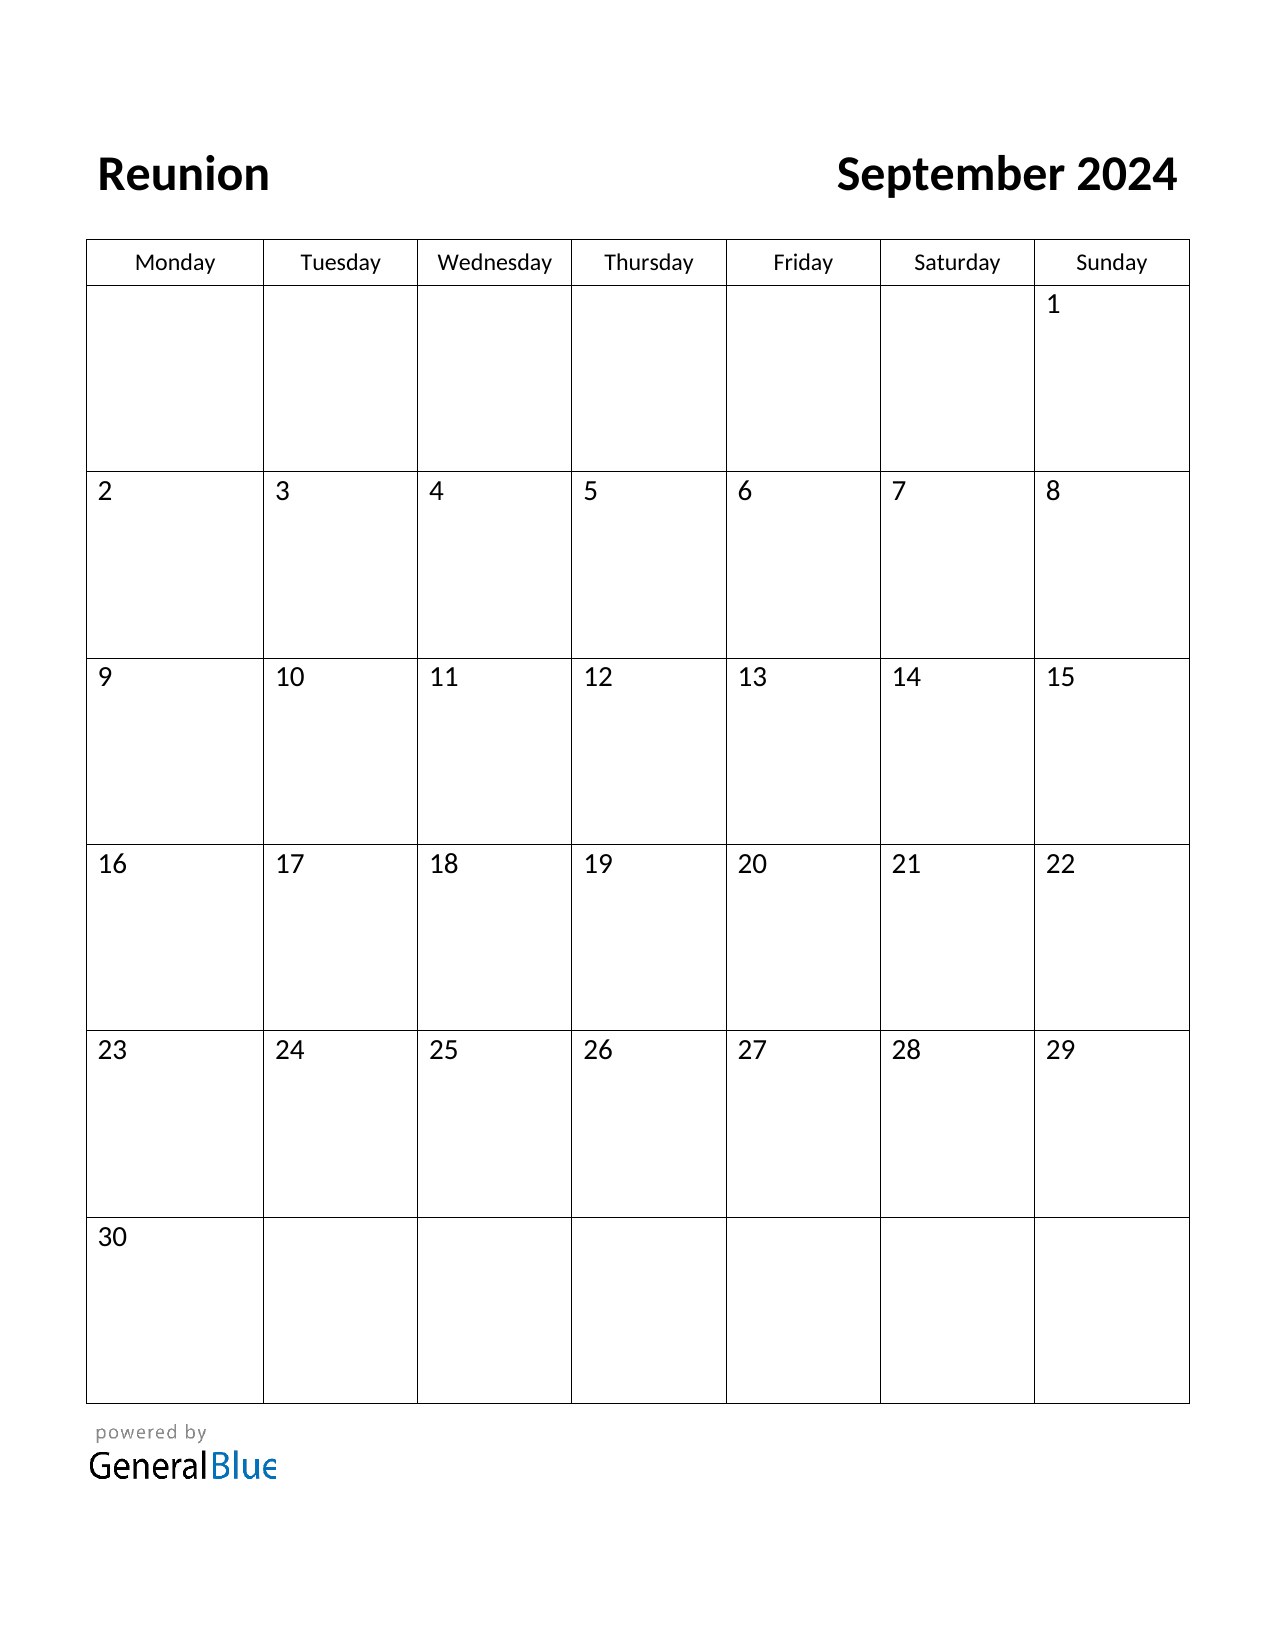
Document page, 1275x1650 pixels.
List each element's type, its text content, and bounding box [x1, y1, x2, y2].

picture [88, 1421, 276, 1484]
table_cell 15 [1035, 659, 1189, 691]
table_cell Friday [727, 240, 880, 284]
table_cell 27 [727, 1031, 880, 1064]
table_cell [1035, 1250, 1189, 1403]
table_cell [418, 691, 571, 844]
table_cell 18 [418, 845, 571, 877]
table_cell [264, 286, 417, 318]
table_cell [881, 318, 1034, 471]
table_cell [418, 1064, 571, 1217]
table_cell 19 [572, 845, 726, 877]
table_cell [86, 1404, 1189, 1502]
table_cell [572, 1250, 726, 1403]
table_cell [87, 318, 263, 471]
table_cell [881, 691, 1034, 844]
table_cell [264, 1218, 417, 1250]
table_cell 1 [1035, 286, 1189, 318]
table_cell [1035, 1218, 1189, 1250]
table_cell 23 [87, 1031, 263, 1064]
table_cell 20 [727, 845, 880, 877]
table_cell Wednesday [418, 240, 571, 284]
table_cell [87, 691, 263, 844]
table_cell 4 [418, 472, 571, 504]
table_cell [572, 878, 726, 1030]
table_cell [727, 1064, 880, 1217]
table_cell [87, 1064, 263, 1217]
table_cell 29 [1035, 1031, 1189, 1064]
table_cell [727, 505, 880, 657]
table_cell [1035, 878, 1189, 1030]
table_cell 11 [418, 659, 571, 691]
table_cell [87, 505, 263, 657]
table_cell [418, 1218, 571, 1250]
table_cell [418, 318, 571, 471]
table_cell 22 [1035, 845, 1189, 877]
table_cell 2 [87, 472, 263, 504]
table_cell [264, 505, 417, 657]
table_cell 24 [264, 1031, 417, 1064]
table_cell [418, 286, 571, 318]
table_cell [87, 878, 263, 1030]
table_cell Tuesday [264, 240, 417, 284]
table_cell [572, 1064, 726, 1217]
table_cell 28 [881, 1031, 1034, 1064]
table_cell [572, 318, 726, 471]
table_cell [418, 878, 571, 1030]
table_cell 13 [727, 659, 880, 691]
table_cell [87, 286, 263, 318]
table_cell 9 [87, 659, 263, 691]
table_cell [572, 691, 726, 844]
table_cell [418, 1250, 571, 1403]
table_cell [727, 286, 880, 318]
table_cell [881, 505, 1034, 657]
table_cell 10 [264, 659, 417, 691]
table_header September 2024 [572, 105, 1189, 239]
table_cell [418, 505, 571, 657]
table_cell [1035, 318, 1189, 471]
table_cell [727, 318, 880, 471]
table_cell Saturday [881, 240, 1034, 284]
table_cell Monday [87, 240, 263, 284]
table_cell [572, 505, 726, 657]
table_cell [264, 318, 417, 471]
table_cell [881, 286, 1034, 318]
table_cell [1035, 505, 1189, 657]
table_cell Thursday [572, 240, 726, 284]
table_cell 5 [572, 472, 726, 504]
table_cell 14 [881, 659, 1034, 691]
table_cell [572, 1218, 726, 1250]
table_cell [881, 878, 1034, 1030]
table_cell [264, 1250, 417, 1403]
table_cell [881, 1250, 1034, 1403]
table_cell [727, 1250, 880, 1403]
table_cell [727, 1218, 880, 1250]
table_cell 25 [418, 1031, 571, 1064]
table_cell Sunday [1035, 240, 1189, 284]
table_cell [572, 286, 726, 318]
table_cell 17 [264, 845, 417, 877]
table_cell [264, 878, 417, 1030]
table_cell [1035, 691, 1189, 844]
table_cell 21 [881, 845, 1034, 877]
table_cell [87, 1250, 263, 1403]
table_cell 12 [572, 659, 726, 691]
table_cell 26 [572, 1031, 726, 1064]
table_cell [1035, 1064, 1189, 1217]
table_cell [881, 1218, 1034, 1250]
table_cell 30 [87, 1218, 263, 1250]
table_cell 3 [264, 472, 417, 504]
table_cell [264, 1064, 417, 1217]
table_cell [881, 1064, 1034, 1217]
table_header Reunion [86, 105, 572, 239]
table_cell 7 [881, 472, 1034, 504]
table_cell [264, 691, 417, 844]
table_cell [727, 691, 880, 844]
table_cell [727, 878, 880, 1030]
table_cell 6 [727, 472, 880, 504]
table_cell 16 [87, 845, 263, 877]
table_cell 8 [1035, 472, 1189, 504]
